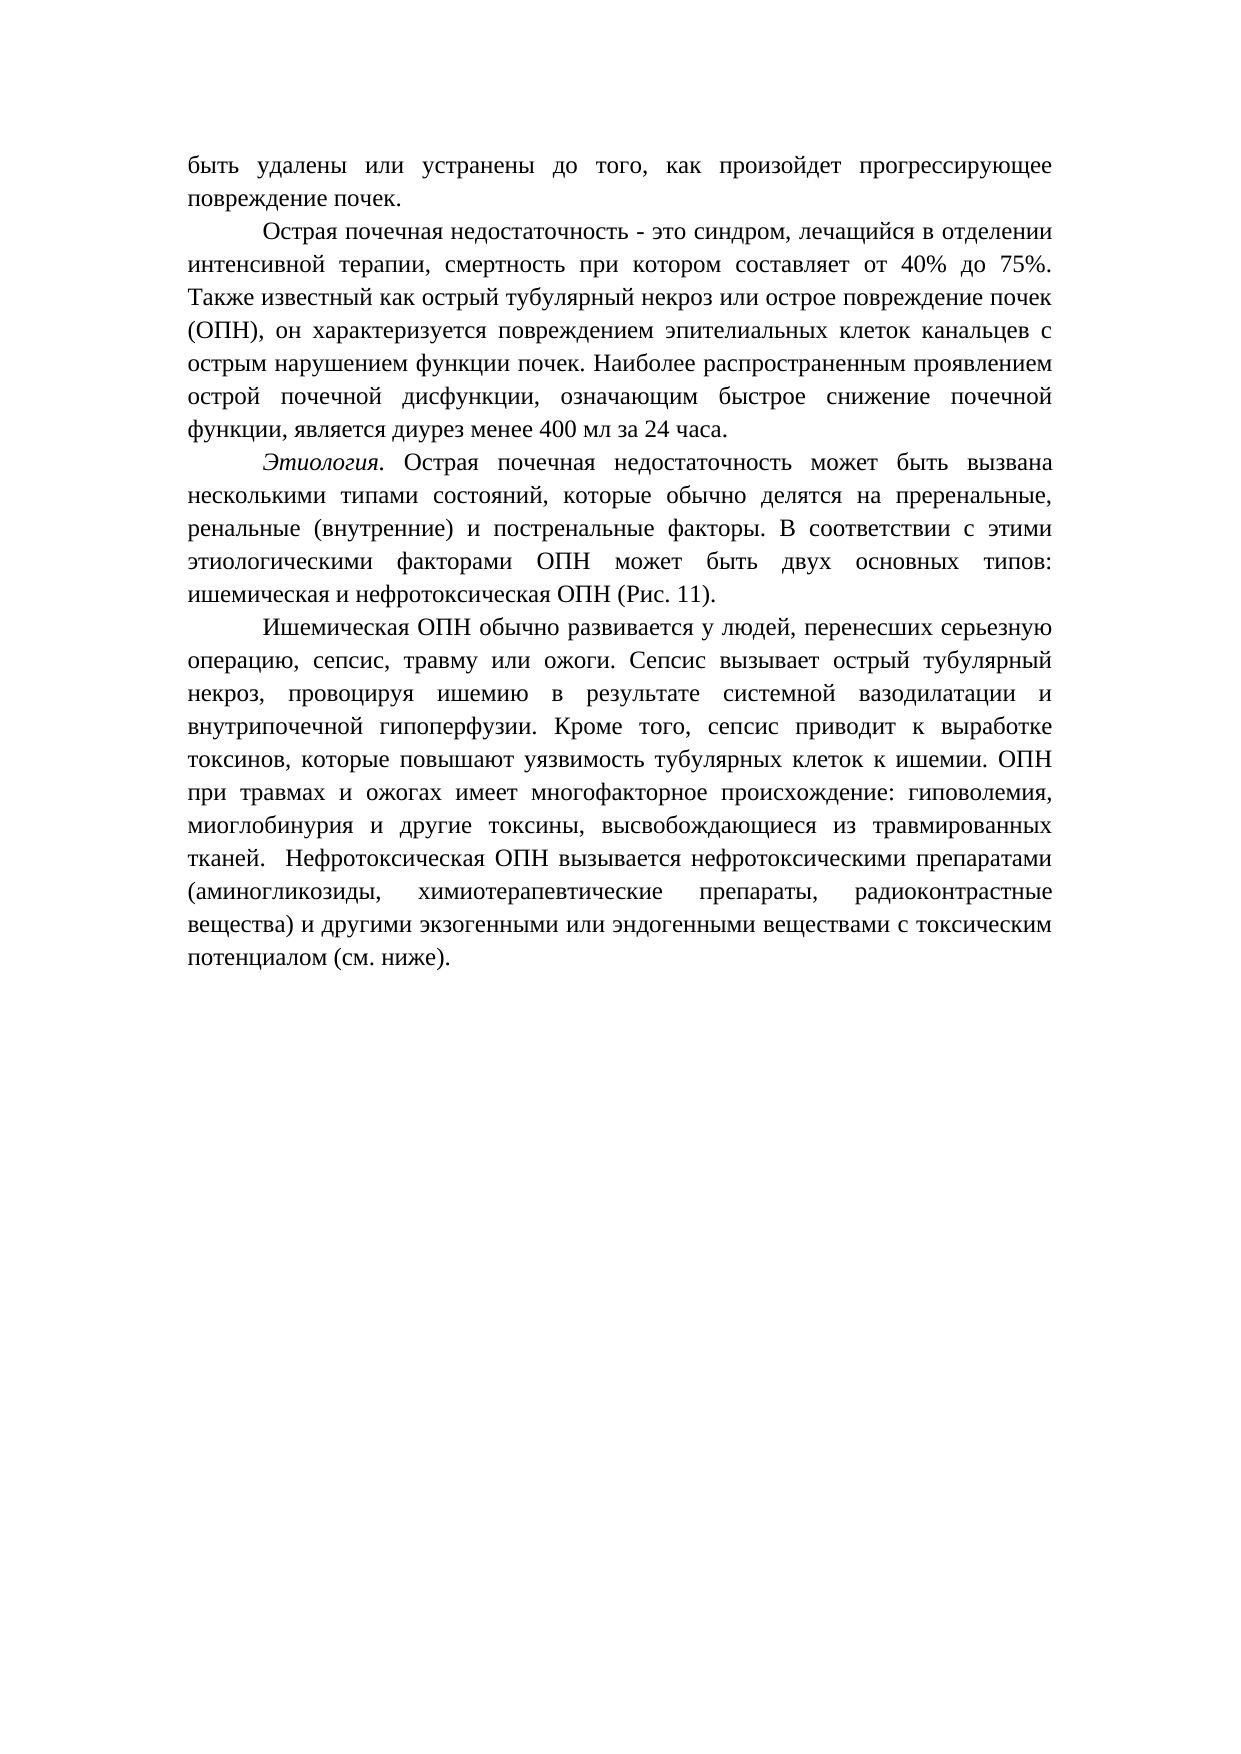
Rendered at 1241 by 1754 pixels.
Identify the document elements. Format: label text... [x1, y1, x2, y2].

text Этиология. Острая почечная недостаточность может быть вызвана несколькими типами состояний, которые обычно делятся на преренальные, ренальные (внутренние) и постренальные факторы. В соответствии с этими этиологическими факторами ОПН может быть двух основных типов: ишемическая и нефротоксическая ОПН (Рис. 11). [187, 447, 1053, 608]
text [187, 150, 1053, 212]
text Ишемическая ОПН обычно развивается у людей, перенесших серьезную операцию, сепсис, травму или ожоги. Сепсис вызывает острый тубулярный некроз, провоцируя ишемию в результате системной вазодилатации и внутрипочечной гипоперфузии. Кроме того, сепсис приводит к выработке токсинов, которые повышают уязвимость тубулярных клеток к ишемии. ОПН при травмах и ожогах имеет многофакторное происхождение: гиповолемия, миоглобинурия и другие токсины, высвобождающиеся из травмированных тканей. Нефротоксическая ОПН вызывается нефротоксическими препаратами (аминогликозиды, химиотерапевтические препараты, радиоконтрастные вещества) и другими экзогенными или эндогенными веществами с токсическим потенциалом (см. ниже). [187, 612, 1053, 971]
text Острая почечная недостаточность - это синдром, лечащийся в отделении интенсивной терапии, смертность при котором составляет от 40% до 75%. Также известный как острый тубулярный некроз или острое повреждение почек (ОПН), он характеризуется повреждением эпителиальных клеток канальцев с острым нарушением функции почек. Наиболее распространенным проявлением острой почечной дисфункции, означающим быстрое снижение почечной функции, является диурез менее 400 мл за 24 часа. [187, 216, 1053, 443]
